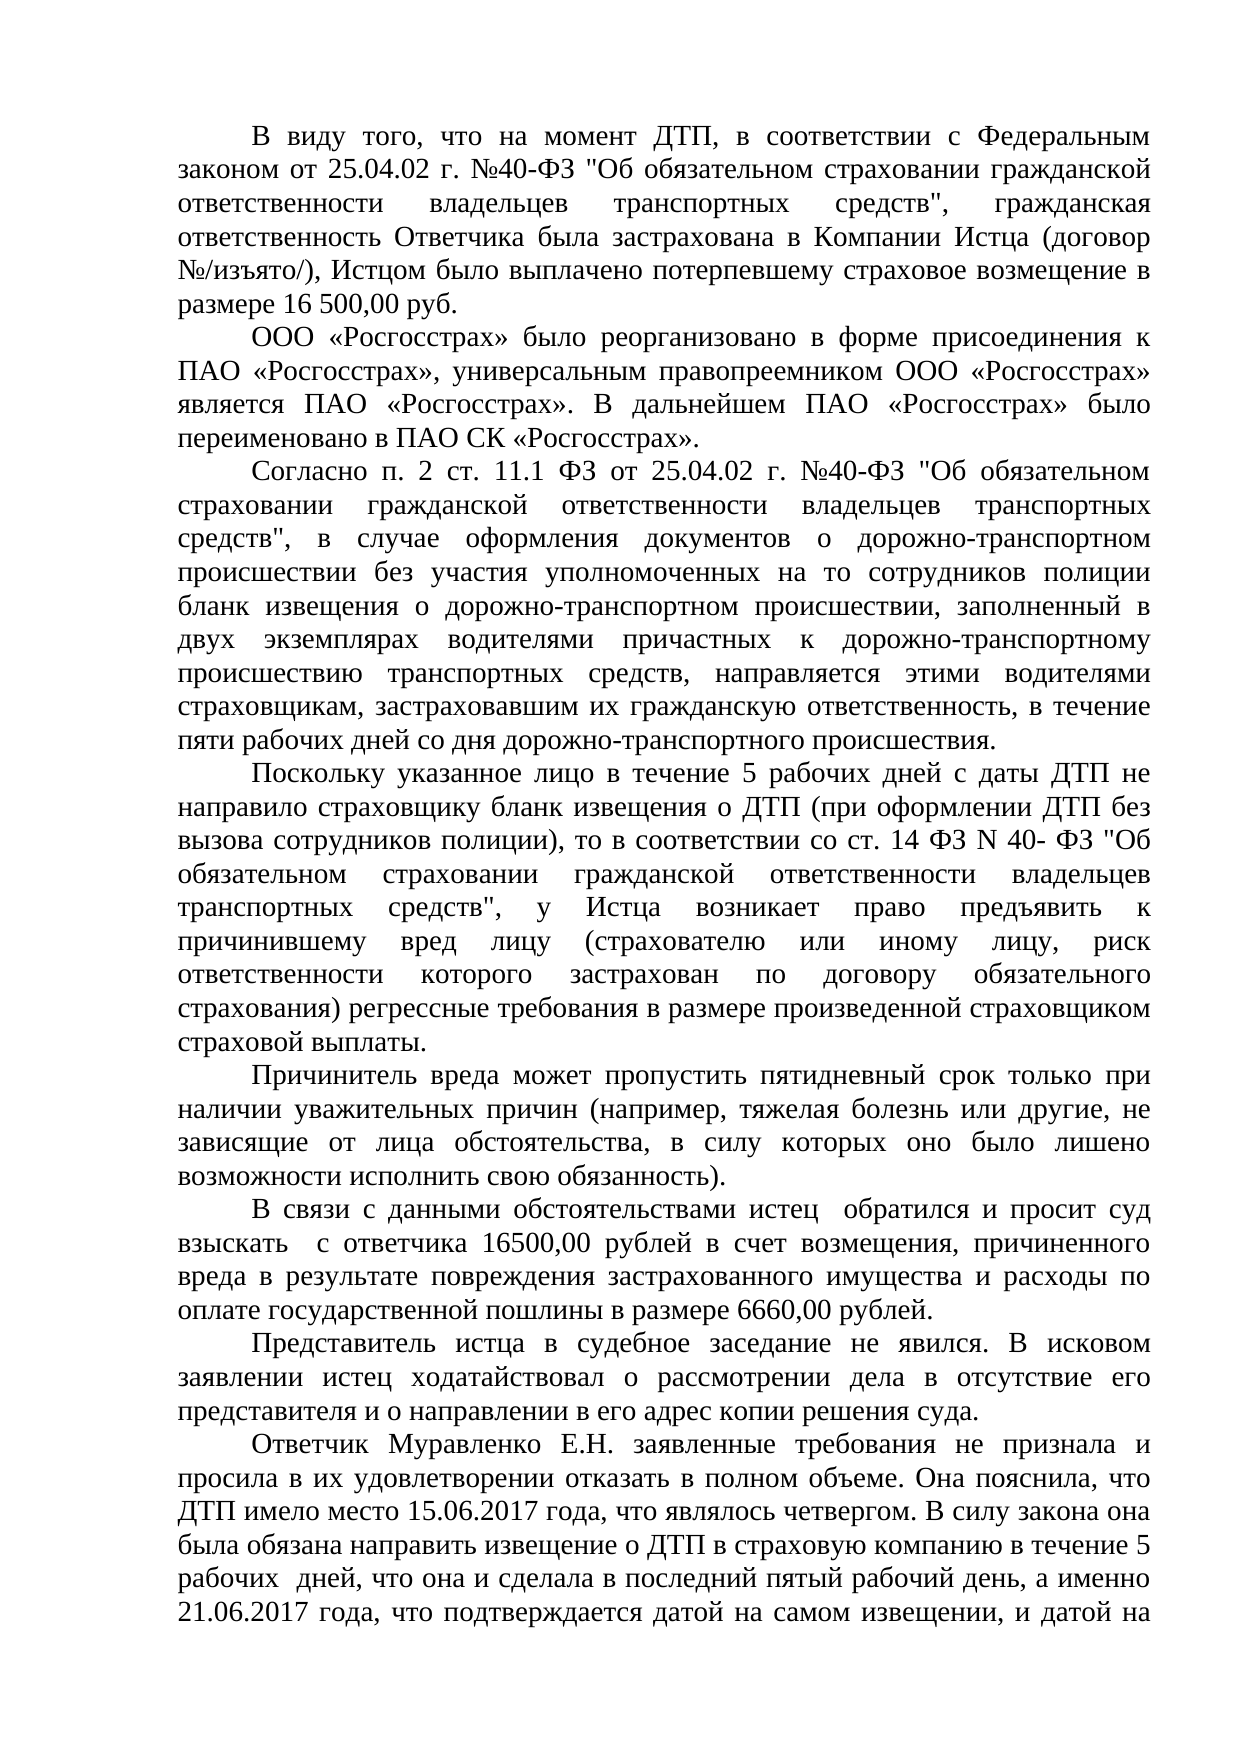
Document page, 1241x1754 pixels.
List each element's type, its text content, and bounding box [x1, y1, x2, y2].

text Поскольку указанное лицо в течение 5 рабочих дней с даты ДТП не направило страховщику бланк извещения о ДТП (при оформлении ДТП без вызова сотрудников полиции), то в соответствии со ст. 14 ФЗ N 40- ФЗ "Об обязательном страховании гражданской ответственности владельцев транспортных средств", у Истца возникает право предъявить к причинившему вред лицу (страхователю или иному лицу, риск ответственности которого застрахован по договору обязательного страхования) регрессные требования в размере произведенной страховщиком страховой выплаты. [177, 755, 1152, 1057]
text Причинитель вреда может пропустить пятидневный срок только при наличии уважительных причин (например, тяжелая болезнь или другие, не зависящие от лица обстоятельства, в силу которых оно было лишено возможности исполнить свою обязанность). [177, 1057, 1152, 1191]
text Представитель истца в судебное заседание не явился. В исковом заявлении истец ходатайствовал о рассмотрении дела в отсутствие его представителя и о направлении в его адрес копии решения суда. [177, 1326, 1152, 1426]
text В виду того, что на момент ДТП, в соответствии с Федеральным законом от 25.04.02 г. №40-ФЗ "Об обязательном страховании гражданской ответственности владельцев транспортных средств", гражданская ответственность Ответчика была застрахована в Компании Истца (договор №/изъято/), Истцом было выплачено потерпевшему страховое возмещение в размере 16 500,00 руб. [177, 118, 1152, 319]
text В связи с данными обстоятельствами истец обратился и просит суд взыскать с ответчика 16500,00 рублей в счет возмещения, причиненного вреда в результате повреждения застрахованного имущества и расходы по оплате государственной пошлины в размере 6660,00 рублей. [177, 1191, 1152, 1326]
text Согласно п. 2 ст. 11.1 ФЗ от 25.04.02 г. №40-ФЗ "Об обязательном страховании гражданской ответственности владельцев транспортных средств", в случае оформления документов о дорожно-транспортном происшествии без участия уполномоченных на то сотрудников полиции бланк извещения о дорожно-транспортном происшествии, заполненный в двух экземплярах водителями причастных к дорожно-транспортному происшествию транспортных средств, направляется этими водителями страховщикам, застраховавшим их гражданскую ответственность, в течение пяти рабочих дней со дня дорожно-транспортного происшествия. [177, 453, 1152, 755]
text ООО «Росгосстрах» было реорганизовано в форме присоединения к ПАО «Росгосстрах», универсальным правопреемником ООО «Росгосстрах» является ПАО «Росгосстрах». В дальнейшем ПАО «Росгосстрах» было переименовано в ПАО СК «Росгосстрах». [177, 319, 1152, 453]
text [177, 1426, 1152, 1627]
